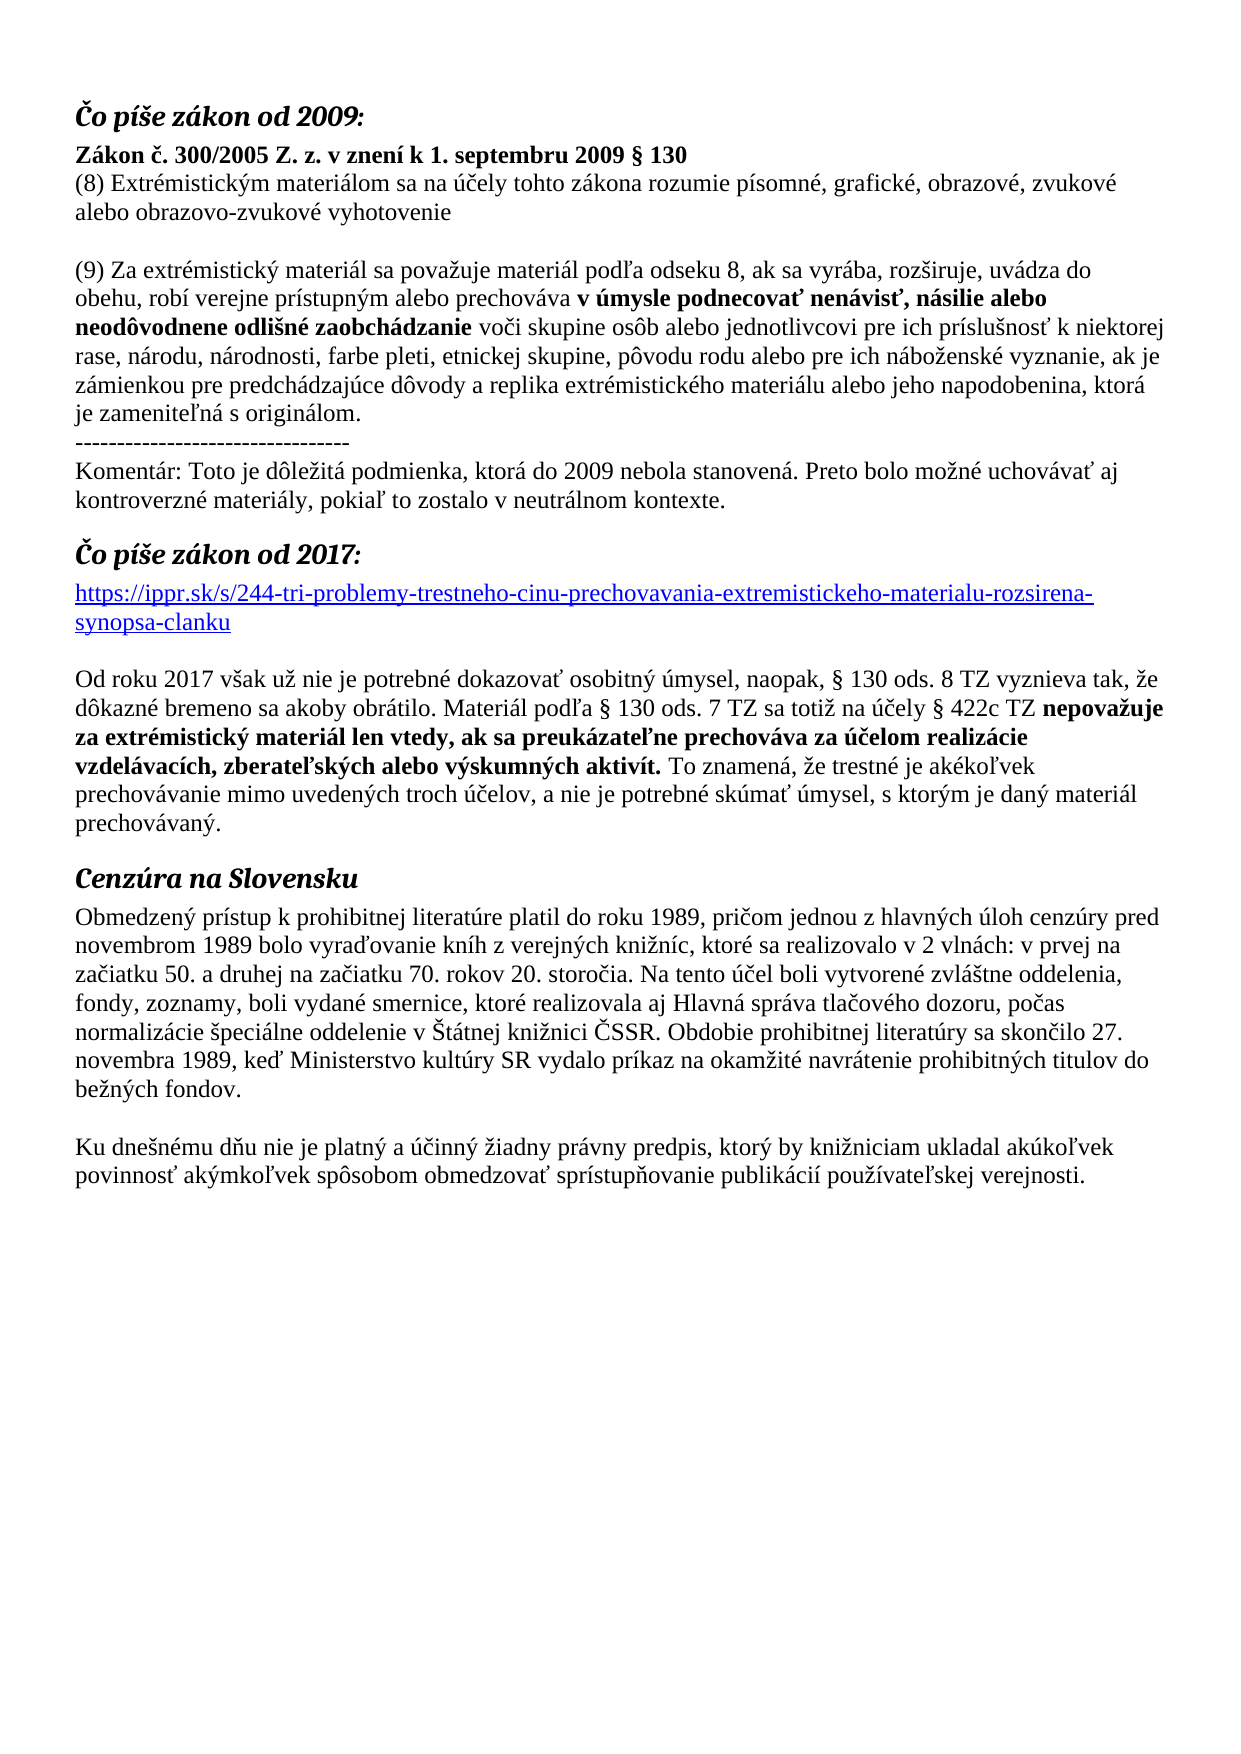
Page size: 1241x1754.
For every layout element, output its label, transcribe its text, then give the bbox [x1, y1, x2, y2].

text https://ippr.sk/s/244-tri-problemy-trestneho-cinu-prechovavania-extremistickeho-materialu-rozsirena-synopsa-clanku [75, 578, 1165, 636]
text Komentár: Toto je dôležitá podmienka, ktorá do 2009 nebola stanovená. Preto bolo možné uchovávať aj kontroverzné materiály, pokiaľ to zostalo v neutrálnom kontexte. [75, 456, 1165, 513]
text Ku dnešnému dňu nie je platný a účinný žiadny právny predpis, ktorý by knižniciam ukladal akúkoľvek povinnosť akýmkoľvek spôsobom obmedzovať sprístupňovanie publikácií používateľskej verejnosti. [75, 1132, 1165, 1189]
text Zákon č. 300/2005 Z. z. v znení k 1. septembru 2009 § 130 [75, 140, 1165, 168]
subtitle Cenzúra na Slovensku [75, 862, 1165, 896]
subtitle Čo píše zákon od 2009: [75, 100, 1165, 133]
text --------------------------------- [75, 427, 1165, 456]
subtitle Čo píše zákon od 2017: [75, 538, 1165, 572]
text (9) Za extrémistický materiál sa považuje materiál podľa odseku 8, ak sa vyrába, rozširuje, uvádza do obehu, robí verejne prístupným alebo prechováva v úmysle podnecovať nenávisť, násilie alebo neodôvodnene odlišné zaobchádzanie voči skupine osôb alebo jednotlivcovi pre ich príslušnosť k niektorej rase, národu, národnosti, farbe pleti, etnickej skupine, pôvodu rodu alebo pre ich náboženské vyznanie, ak je zámienkou pre predchádzajúce dôvody a replika extrémistického materiálu alebo jeho napodobenina, ktorá je zameniteľná s originálom. [75, 255, 1165, 427]
text Od roku 2017 však už nie je potrebné dokazovať osobitný úmysel, naopak, § 130 ods. 8 TZ vyznieva tak, že dôkazné bremeno sa akoby obrátilo. Materiál podľa § 130 ods. 7 TZ sa totiž na účely § 422c TZ nepovažuje za extrémistický materiál len vtedy, ak sa preukázateľne prechováva za účelom realizácie vzdelávacích, zberateľských alebo výskumných aktivít. To znamená, že trestné je akékoľvek prechovávanie mimo uvedených troch účelov, a nie je potrebné skúmať úmysel, s ktorým je daný materiál prechovávaný. [75, 664, 1165, 837]
text Obmedzený prístup k prohibitnej literatúre platil do roku 1989, pričom jednou z hlavných úloh cenzúry pred novembrom 1989 bolo vyraďovanie kníh z verejných knižníc, ktoré sa realizovalo v 2 vlnách: v prvej na začiatku 50. a druhej na začiatku 70. rokov 20. storočia. Na tento účel boli vytvorené zvláštne oddelenia, fondy, zoznamy, boli vydané smernice, ktoré realizovala aj Hlavná správa tlačového dozoru, počas normalizácie špeciálne oddelenie v Štátnej knižnici ČSSR. Obdobie prohibitnej literatúry sa skončilo 27. novembra 1989, keď Ministerstvo kultúry SR vydalo príkaz na okamžité navrátenie prohibitných titulov do bežných fondov. [75, 902, 1165, 1103]
text (8) Extrémistickým materiálom sa na účely tohto zákona rozumie písomné, grafické, obrazové, zvukové alebo obrazovo-zvukové vyhotovenie [75, 168, 1165, 226]
